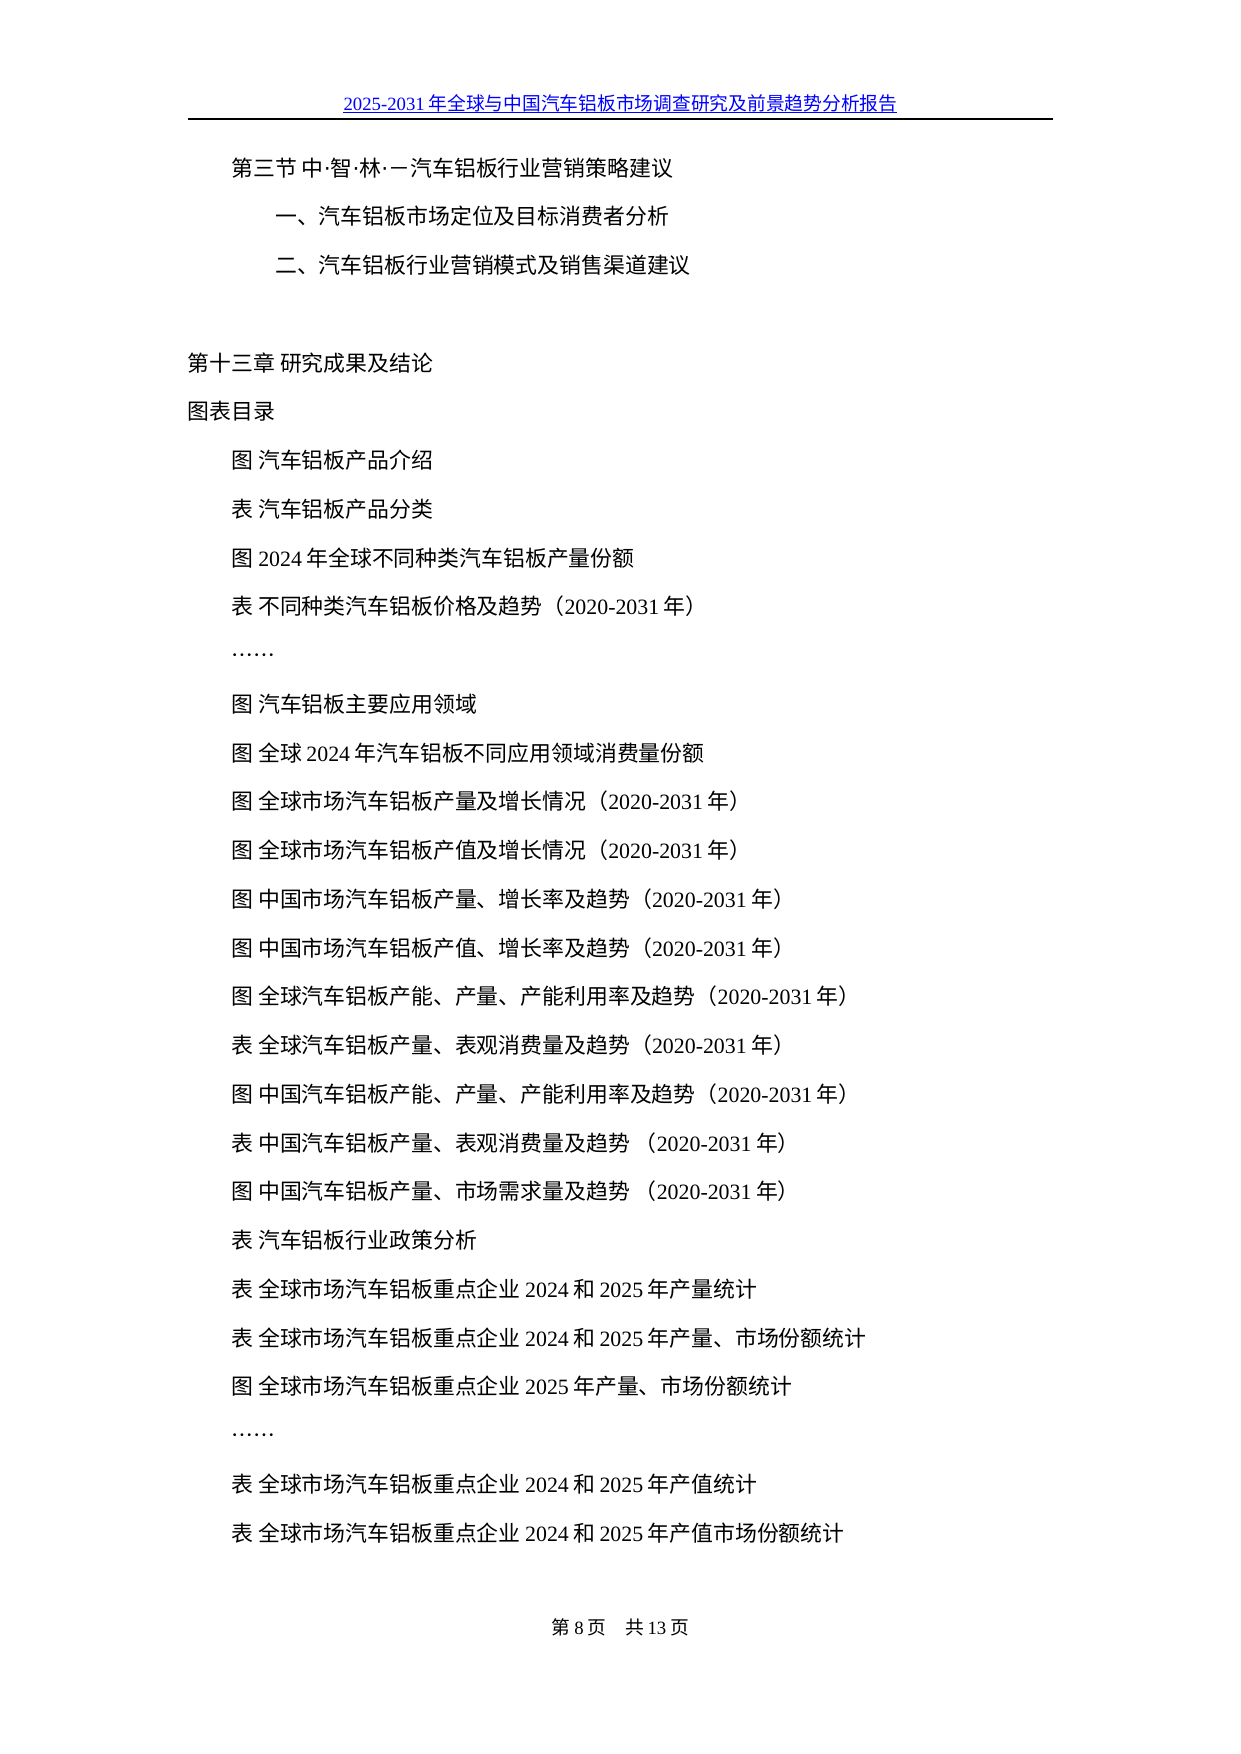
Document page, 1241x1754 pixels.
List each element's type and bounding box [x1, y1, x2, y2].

text [187, 150, 1053, 1548]
